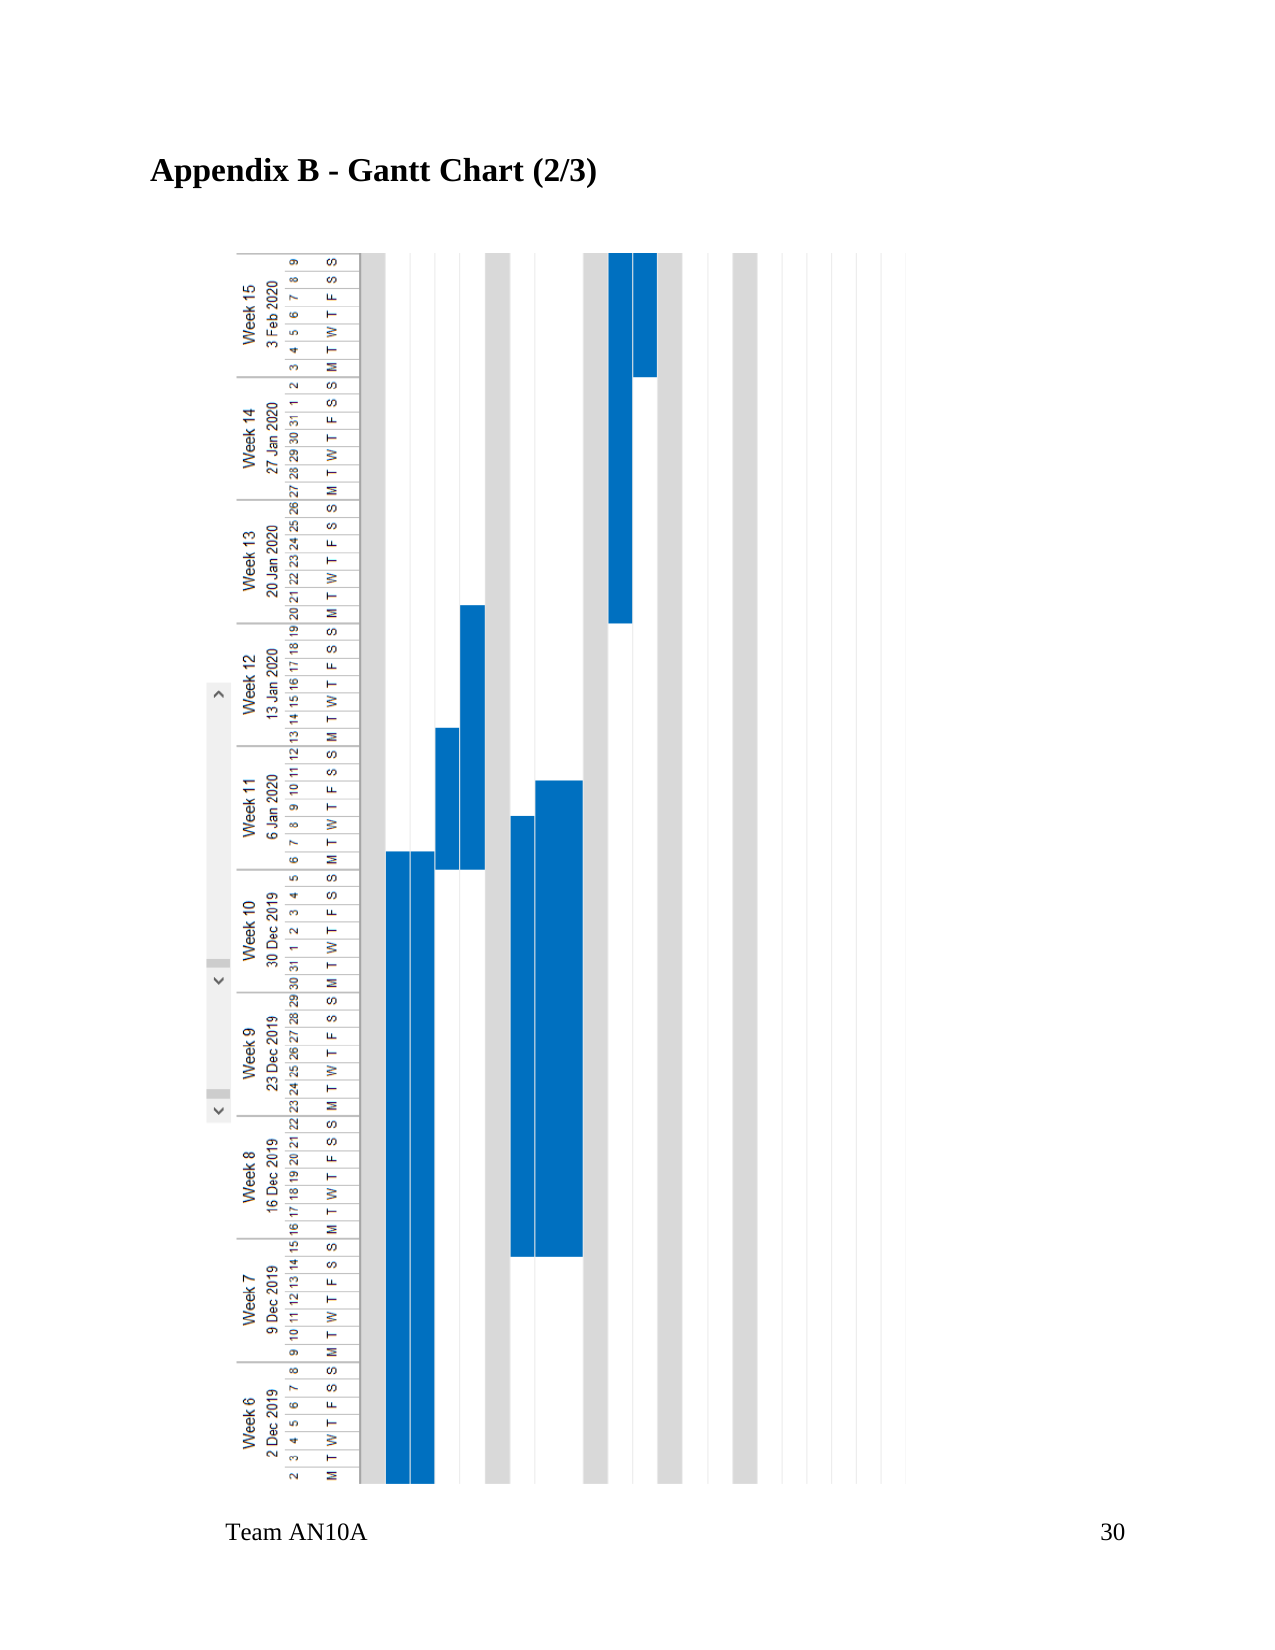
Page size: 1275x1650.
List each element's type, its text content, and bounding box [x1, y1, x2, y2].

text Appendix B - Gantt Chart (2/3) [150, 150, 1125, 188]
picture [151, 254, 906, 1484]
